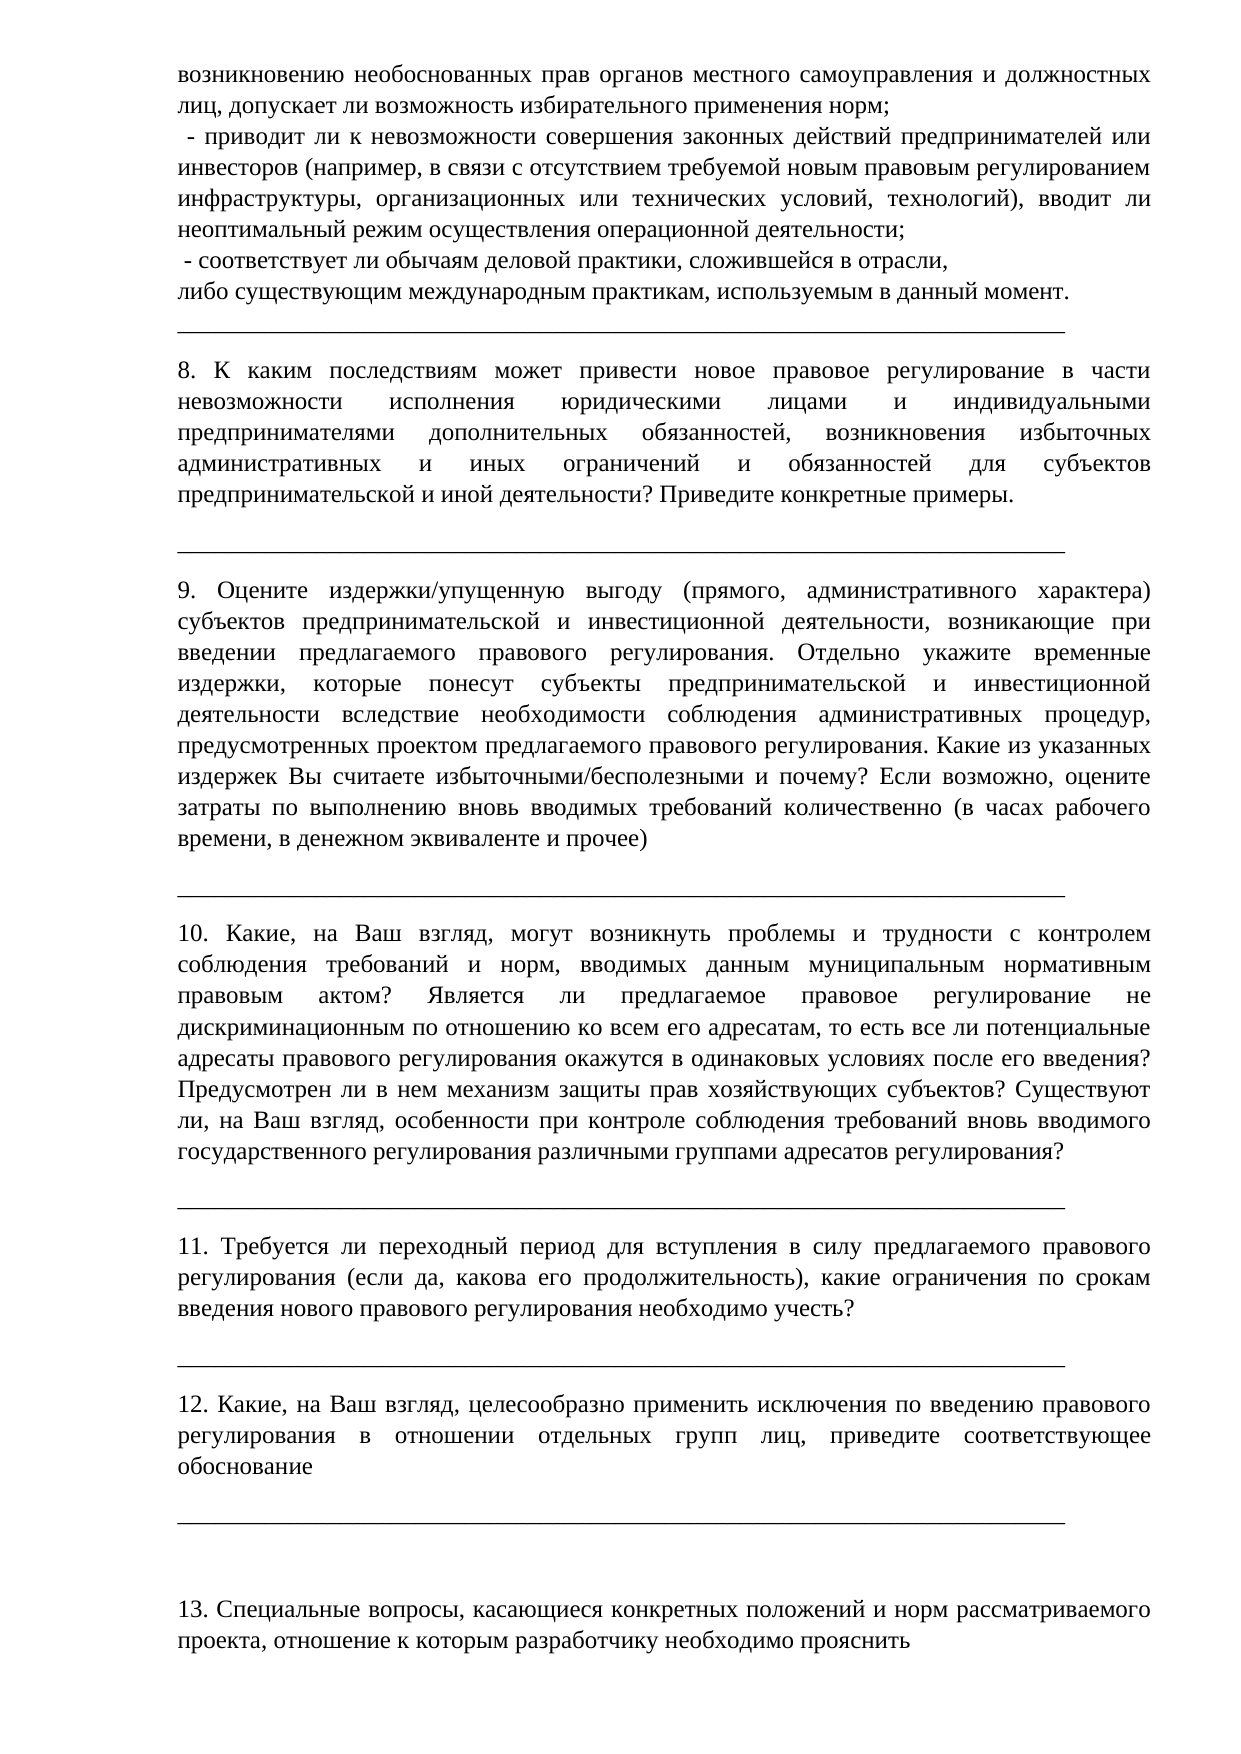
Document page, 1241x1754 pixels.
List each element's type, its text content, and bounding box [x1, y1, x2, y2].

text либо существующим международным практикам, используемым в данный момент. [177, 276, 1152, 305]
text _______________________________________________________________________ [177, 871, 1152, 899]
text - соответствует ли обычаям деловой практики, сложившейся в отрасли, [177, 245, 1152, 274]
text - приводит ли к невозможности совершения законных действий предпринимателей или инвесторов (например, в связи с отсутствием требуемой новым правовым регулированием инфраструктуры, организационных или технических условий, технологий), вводит ли неоптимальный режим осуществления операционной деятельности; [177, 121, 1152, 243]
text 12. Какие, на Ваш взгляд, целесообразно применить исключения по введению правового регулирования в отношении отдельных групп лиц, приведите соответствующее обоснование [177, 1389, 1152, 1479]
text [177, 1498, 1152, 1527]
text _______________________________________________________________________ [177, 1183, 1152, 1212]
text _______________________________________________________________________ [177, 1341, 1152, 1370]
text _______________________________________________________________________ [177, 527, 1152, 556]
text 9. Оцените издержки/упущенную выгоду (прямого, административного характера) субъектов предпринимательской и инвестиционной деятельности, возникающие при введении предлагаемого правового регулирования. Отдельно укажите временные издержки, которые понесут субъекты предпринимательской и инвестиционной деятельности вследствие необходимости соблюдения административных процедур, предусмотренных проектом предлагаемого правового регулирования. Какие из указанных издержек Вы считаете избыточными/бесполезными и почему? Если возможно, оцените затраты по выполнению вновь вводимых требований количественно (в часах рабочего времени, в денежном эквиваленте и прочее) [177, 575, 1152, 852]
text 10. Какие, на Ваш взгляд, могут возникнуть проблемы и трудности с контролем соблюдения требований и норм, вводимых данным муниципальным нормативным правовым актом? Является ли предлагаемое правовое регулирование не дискриминационным по отношению ко всем его адресатам, то есть все ли потенциальные адресаты правового регулирования окажутся в одинаковых условиях после его введения? Предусмотрен ли в нем механизм защиты прав хозяйствующих субъектов? Существуют ли, на Ваш взгляд, особенности при контроле соблюдения требований вновь вводимого государственного регулирования различными группами адресатов регулирования? [177, 918, 1152, 1164]
text 8. К каким последствиям может привести новое правовое регулирование в части невозможности исполнения юридическими лицами и индивидуальными предпринимателями дополнительных обязанностей, возникновения избыточных административных и иных ограничений и обязанностей для субъектов предпринимательской и иной деятельности? Приведите конкретные примеры. [177, 355, 1152, 508]
text 13. Специальные вопросы, касающиеся конкретных положений и норм рассматриваемого проекта, отношение к которым разработчику необходимо прояснить [177, 1594, 1152, 1654]
text _______________________________________________________________________ [177, 307, 1152, 336]
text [177, 59, 1152, 119]
text 11. Требуется ли переходный период для вступления в силу предлагаемого правового регулирования (если да, какова его продолжительность), какие ограничения по срокам введения нового правового регулирования необходимо учесть? [177, 1231, 1152, 1322]
